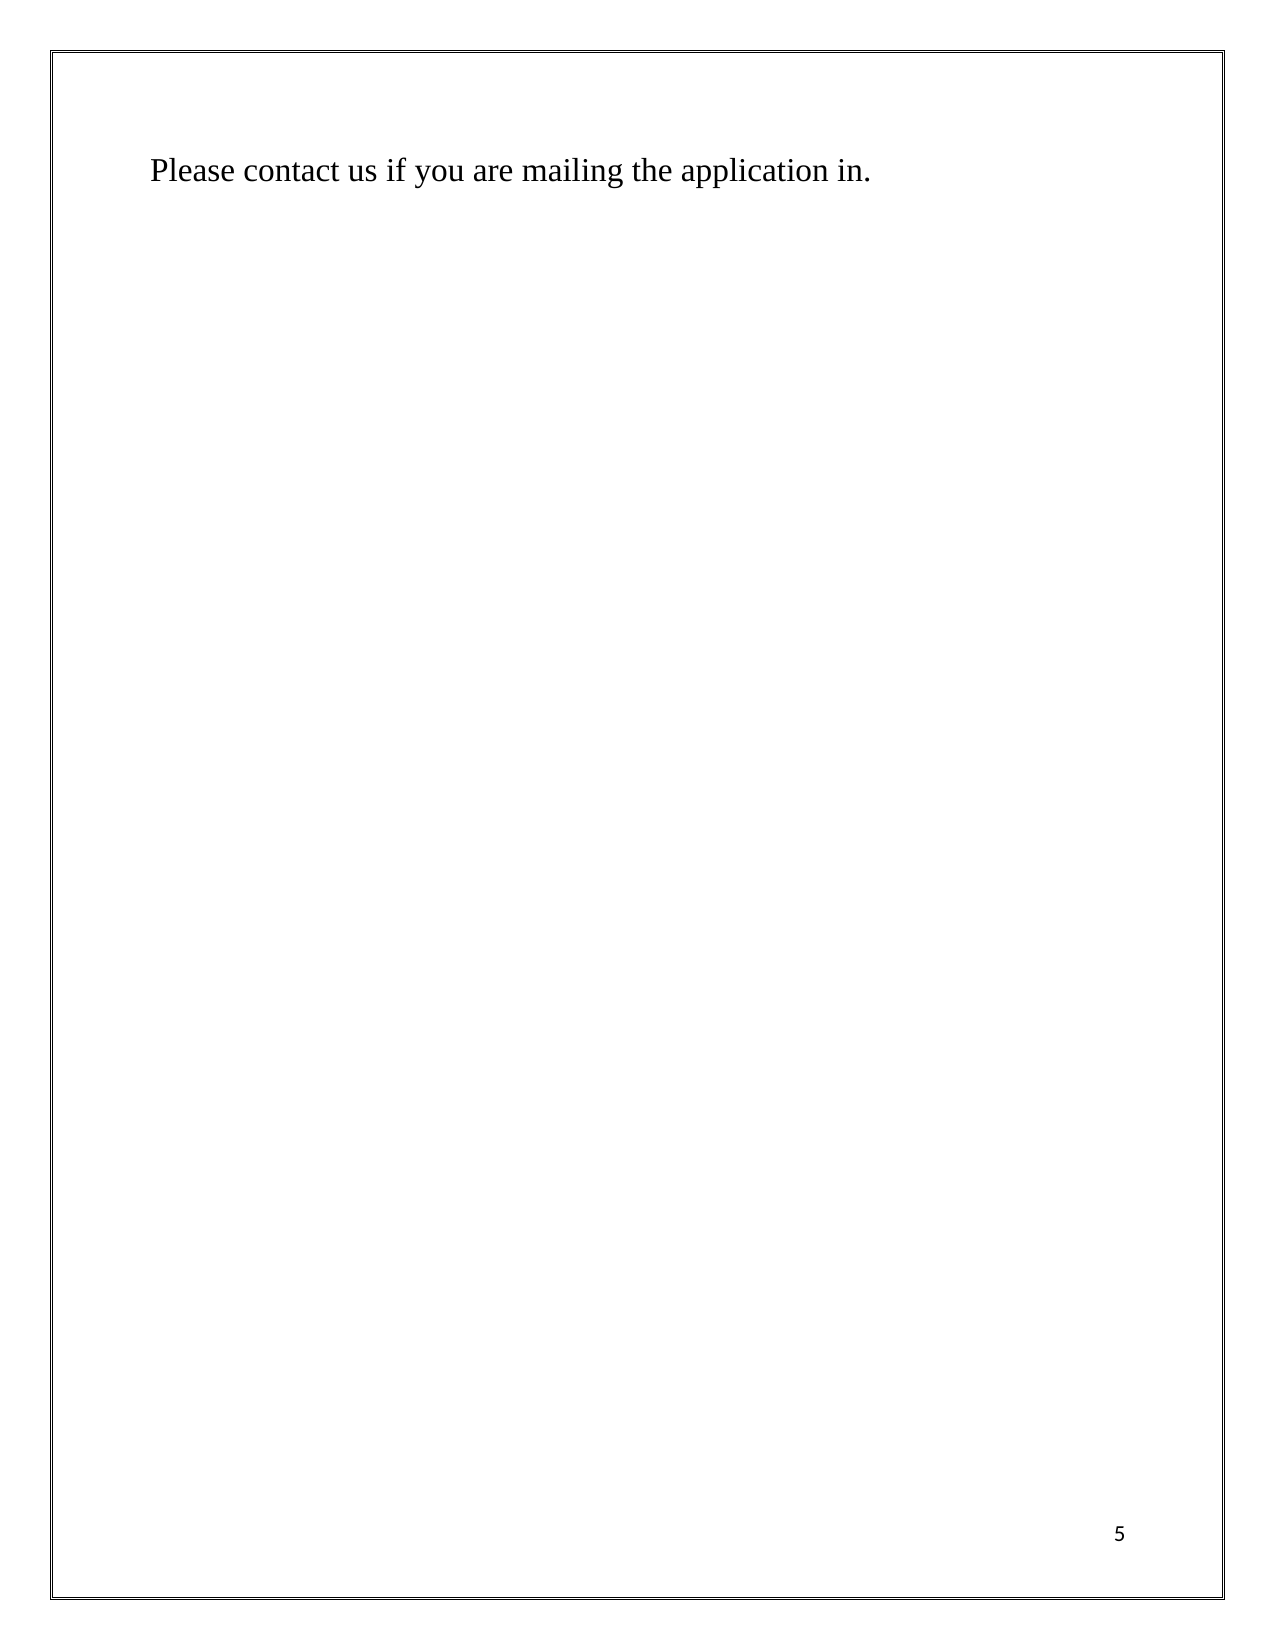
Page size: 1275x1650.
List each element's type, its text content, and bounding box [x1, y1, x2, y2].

text Please contact us if you are mailing the application in. [150, 150, 1125, 188]
